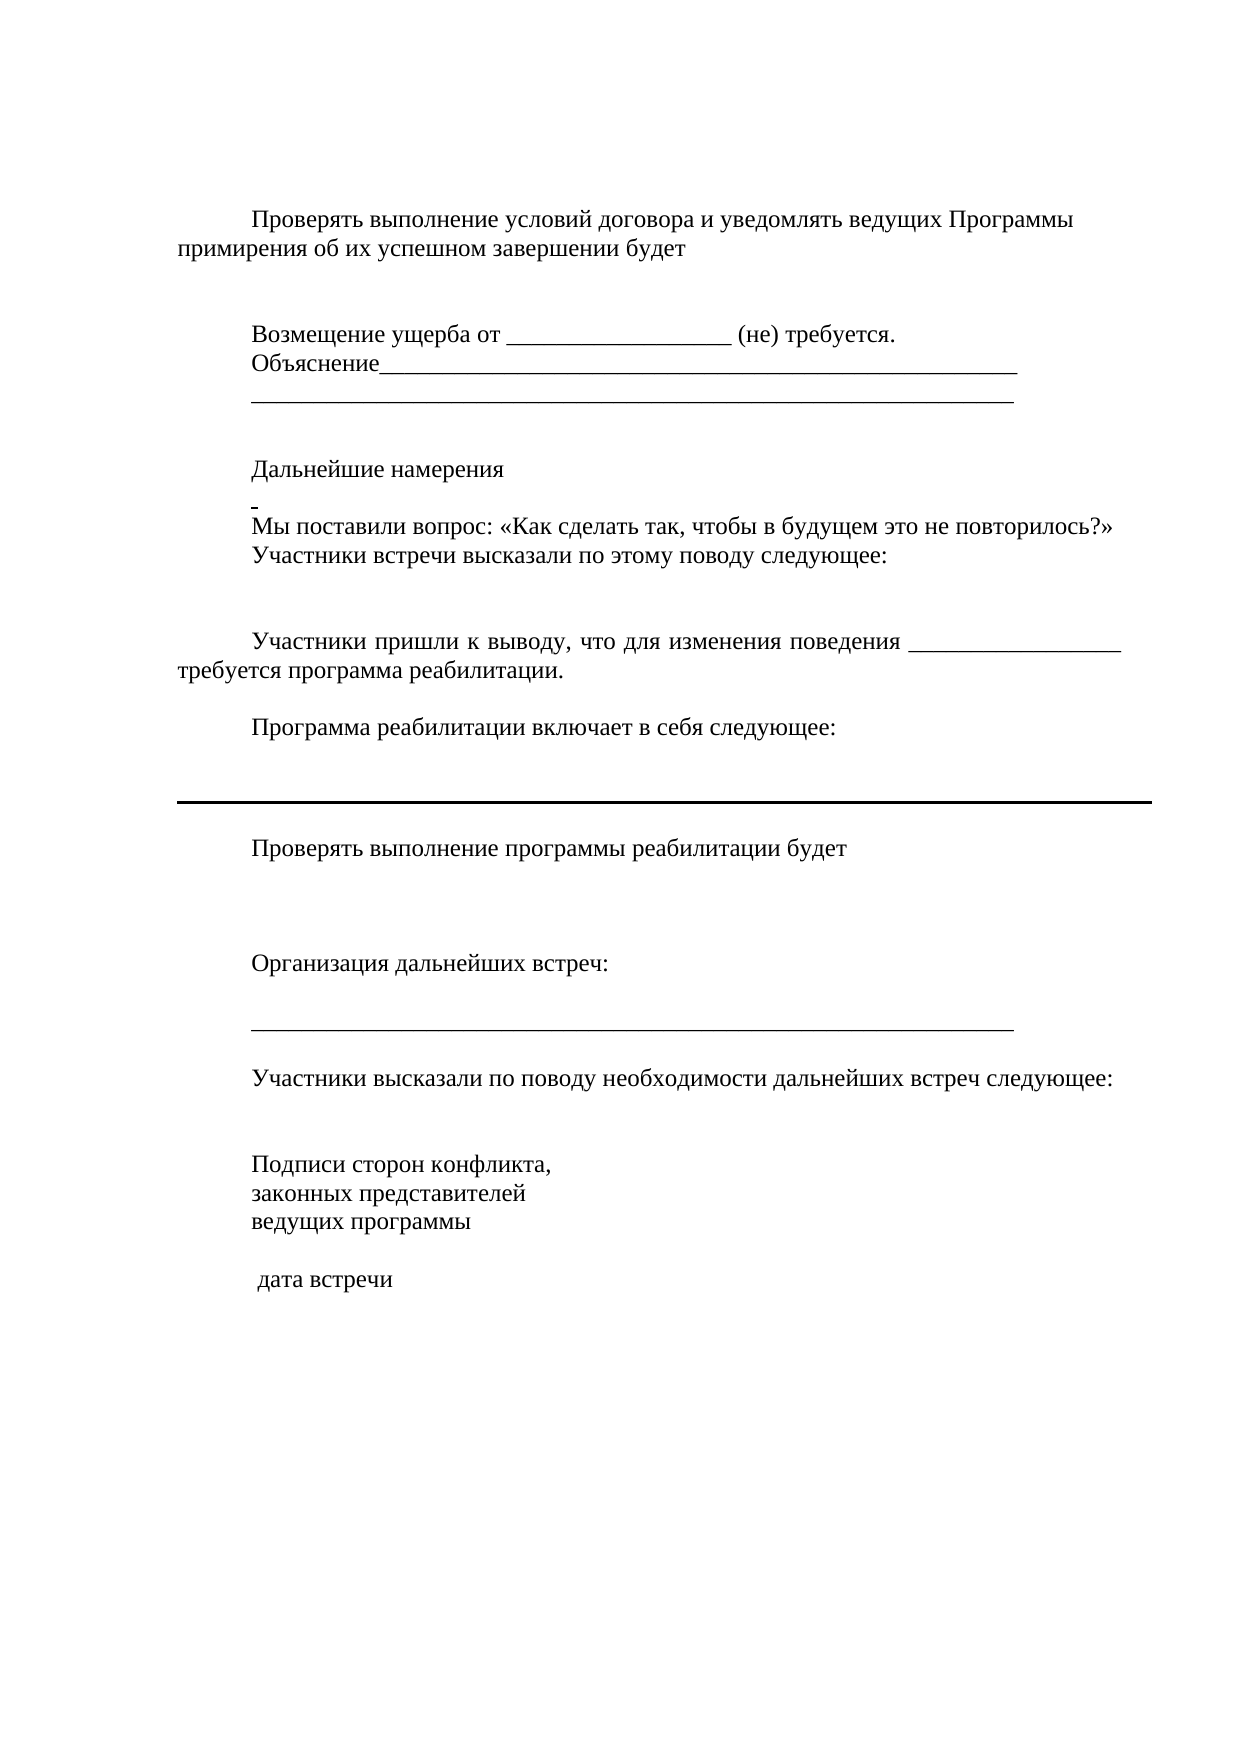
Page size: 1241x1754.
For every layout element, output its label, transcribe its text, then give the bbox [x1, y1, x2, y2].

text Программа реабилитации включает в себя следующее: [177, 712, 1122, 741]
text Дальнейшие намерения [177, 454, 1122, 482]
text _____________________________________________________________ [177, 1005, 1122, 1034]
text Участники пришли к выводу, что для изменения поведения _________________ требуется программа реабилитации. [177, 626, 1122, 684]
text Объяснение___________________________________________________ [251, 348, 1122, 377]
text Организация дальнейших встреч: [177, 948, 1152, 976]
text Возмещение ущерба от __________________ (не) требуется. [251, 319, 1122, 348]
text Мы поставили вопрос: «Как сделать так, чтобы в будущем это не повторилось?» [177, 511, 1122, 540]
text Подписи сторон конфликта, [177, 1149, 1122, 1178]
text законных представителей [177, 1178, 1122, 1206]
text Проверять выполнение программы реабилитации будет [177, 833, 1122, 861]
text дата встречи [177, 1264, 1122, 1293]
text Участники встречи высказали по этому поводу следующее: [177, 540, 1122, 569]
text Проверять выполнение условий договора и уведомлять ведущих Программы примирения об их успешном завершении будет [177, 204, 1122, 262]
text _____________________________________________________________ [177, 377, 1122, 406]
text Участники высказали по поводу необходимости дальнейших встреч следующее: [177, 1063, 1122, 1091]
text ведущих программы [177, 1206, 1122, 1235]
